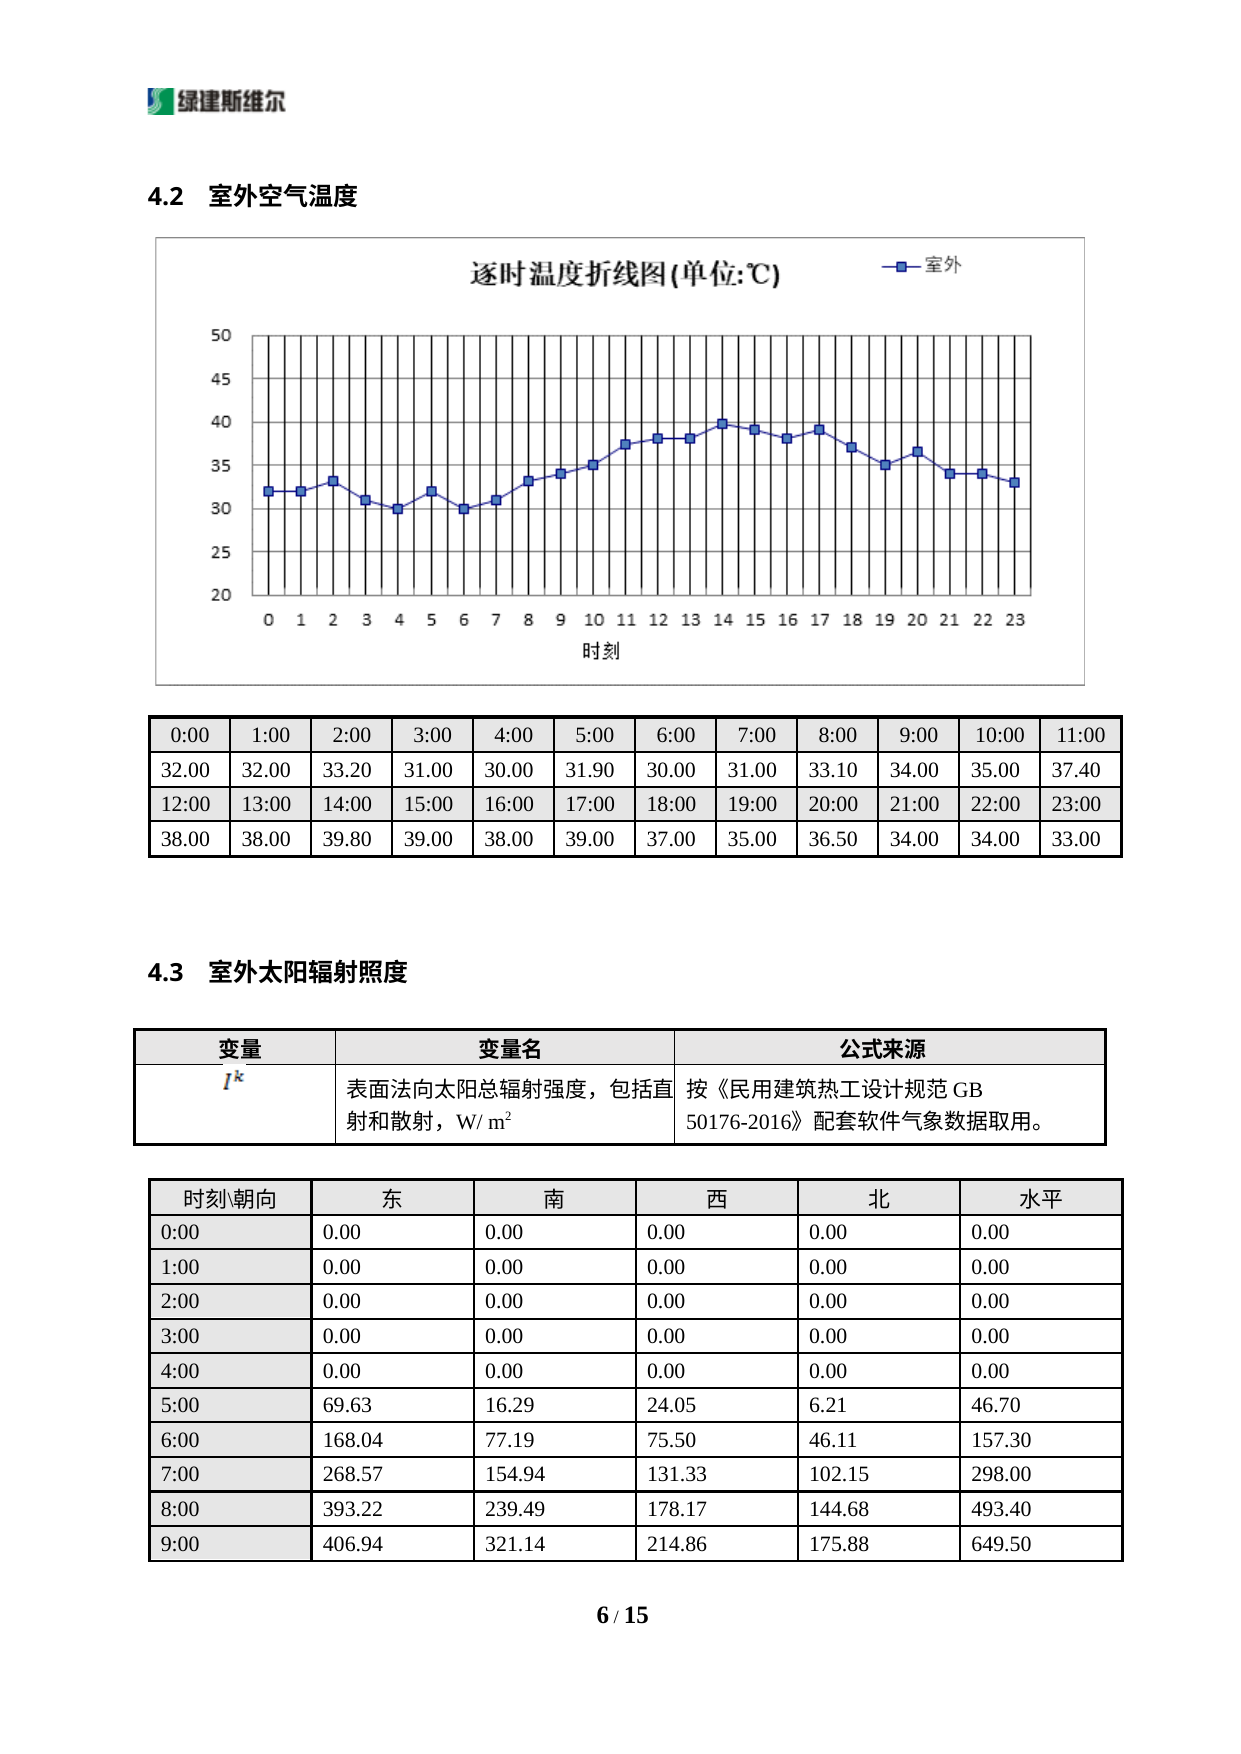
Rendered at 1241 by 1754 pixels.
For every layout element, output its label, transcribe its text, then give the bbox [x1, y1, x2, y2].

table_cell 34.00 [960, 822, 1039, 855]
table_cell 15:00 [393, 788, 472, 820]
table_cell 9:00 [151, 1527, 310, 1559]
table_cell 0.00 [799, 1320, 959, 1352]
table_cell 168.04 [313, 1423, 473, 1456]
table_header 3:00 [393, 719, 472, 751]
table_cell 214.86 [637, 1527, 797, 1559]
table_cell 33.00 [1041, 822, 1120, 855]
table_cell 3:00 [151, 1320, 310, 1352]
table_header 1:00 [231, 719, 310, 751]
subtitle 室外空气温度 [148, 160, 1092, 212]
table_cell 175.88 [799, 1527, 959, 1559]
table_cell 239.49 [475, 1493, 635, 1525]
table_cell 0.00 [961, 1250, 1121, 1283]
table_cell 17:00 [555, 788, 634, 820]
table_cell 39.00 [555, 822, 634, 855]
table_cell 23:00 [1041, 788, 1120, 820]
table_cell 0.00 [313, 1285, 473, 1317]
table_cell 0.00 [799, 1216, 959, 1248]
table_cell 37.40 [1041, 753, 1120, 786]
table_cell 31.00 [717, 753, 796, 786]
table_cell 16.29 [475, 1389, 635, 1421]
picture [223, 1064, 246, 1098]
table_cell 0.00 [313, 1216, 473, 1248]
table_cell 0.00 [637, 1285, 797, 1317]
table_cell 178.17 [637, 1493, 797, 1525]
table_cell 0.00 [475, 1285, 635, 1317]
table_cell 268.57 [313, 1458, 473, 1490]
table_cell 6:00 [151, 1423, 310, 1456]
table_cell 31.00 [393, 753, 472, 786]
table_cell 69.63 [313, 1389, 473, 1421]
table_header 4:00 [474, 719, 553, 751]
table_header 北 [799, 1181, 959, 1214]
table_cell 0.00 [475, 1250, 635, 1283]
table_header 11:00 [1041, 719, 1120, 751]
table_cell 649.50 [961, 1527, 1121, 1559]
table_cell [136, 1065, 335, 1142]
table_cell 0.00 [637, 1216, 797, 1248]
table_cell 31.90 [555, 753, 634, 786]
table_cell 22:00 [960, 788, 1039, 820]
table_cell 0.00 [961, 1285, 1121, 1317]
table_cell 按《民用建筑热工设计规范GB 50176-2016》配套软件气象数据取用。 [675, 1065, 1104, 1142]
table_cell 39.00 [393, 822, 472, 855]
table_cell 321.14 [475, 1527, 635, 1559]
table_header 变量名 [336, 1031, 674, 1064]
table_cell 102.15 [799, 1458, 959, 1490]
table_cell 0:00 [151, 1216, 310, 1248]
table_cell 0.00 [475, 1354, 635, 1387]
table_cell 6.21 [799, 1389, 959, 1421]
table_cell 21:00 [879, 788, 958, 820]
table_cell 32.00 [231, 753, 310, 786]
table_cell 0.00 [961, 1320, 1121, 1352]
table_cell 24.05 [637, 1389, 797, 1421]
table_header 西 [637, 1181, 797, 1214]
table_cell 157.30 [961, 1423, 1121, 1456]
table_cell 0.00 [637, 1320, 797, 1352]
table_cell 0.00 [313, 1320, 473, 1352]
table_cell 19:00 [717, 788, 796, 820]
table_cell 14:00 [312, 788, 391, 820]
table_cell 36.50 [798, 822, 877, 855]
table_cell 35.00 [960, 753, 1039, 786]
table_cell 13:00 [231, 788, 310, 820]
table_header 9:00 [879, 719, 958, 751]
table_header 水平 [961, 1181, 1121, 1214]
table_cell 46.11 [799, 1423, 959, 1456]
table_cell 0.00 [313, 1354, 473, 1387]
table_cell 35.00 [717, 822, 796, 855]
table_header 5:00 [555, 719, 634, 751]
table_cell 32.00 [151, 753, 229, 786]
table_cell 46.70 [961, 1389, 1121, 1421]
picture [147, 88, 289, 115]
table_cell 0.00 [961, 1354, 1121, 1387]
table_cell 393.22 [313, 1493, 473, 1525]
table_header 7:00 [717, 719, 796, 751]
table_cell 131.33 [637, 1458, 797, 1490]
table_cell 34.00 [879, 822, 958, 855]
table_cell 406.94 [313, 1527, 473, 1559]
table_header 0:00 [151, 719, 229, 751]
table_cell 75.50 [637, 1423, 797, 1456]
table_cell 33.20 [312, 753, 391, 786]
table_cell 298.00 [961, 1458, 1121, 1490]
table_cell 493.40 [961, 1493, 1121, 1525]
table_cell 8:00 [151, 1493, 310, 1525]
table_cell 12:00 [151, 788, 229, 820]
table_header 6:00 [636, 719, 715, 751]
table_cell 16:00 [474, 788, 553, 820]
table_cell 18:00 [636, 788, 715, 820]
subtitle 室外太阳辐射照度 [148, 938, 1092, 1003]
table_cell 144.68 [799, 1493, 959, 1525]
table_cell 30.00 [636, 753, 715, 786]
table_cell 4:00 [151, 1354, 310, 1387]
table_cell 20:00 [798, 788, 877, 820]
table_cell 37.00 [636, 822, 715, 855]
table_cell 30.00 [474, 753, 553, 786]
table_cell 38.00 [474, 822, 553, 855]
table_header 2:00 [312, 719, 391, 751]
table_header 公式来源 [675, 1031, 1104, 1064]
table_header 东 [313, 1181, 473, 1214]
table_cell 34.00 [879, 753, 958, 786]
table_header 变量 [136, 1031, 335, 1064]
table_header 南 [475, 1181, 635, 1214]
table_cell 0.00 [799, 1354, 959, 1387]
table_cell 0.00 [475, 1320, 635, 1352]
table_header 10:00 [960, 719, 1039, 751]
table_cell 0.00 [637, 1250, 797, 1283]
table_cell 7:00 [151, 1458, 310, 1490]
table_cell 2:00 [151, 1285, 310, 1317]
table_cell 5:00 [151, 1389, 310, 1421]
table_cell 154.94 [475, 1458, 635, 1490]
table_cell 33.10 [798, 753, 877, 786]
table_cell 0.00 [961, 1216, 1121, 1248]
table_header 8:00 [798, 719, 877, 751]
table_cell 0.00 [799, 1250, 959, 1283]
table_cell 38.00 [151, 822, 229, 855]
table_cell 0.00 [799, 1285, 959, 1317]
table_header 时刻\朝向 [151, 1181, 310, 1214]
table_cell 38.00 [231, 822, 310, 855]
picture [155, 237, 1085, 686]
table_cell 77.19 [475, 1423, 635, 1456]
table_cell 0.00 [313, 1250, 473, 1283]
table_cell 1:00 [151, 1250, 310, 1283]
table_cell 0.00 [475, 1216, 635, 1248]
table_cell 表面法向太阳总辐射强度，包括直射和散射，W/ m2 [336, 1065, 674, 1142]
table_cell 0.00 [637, 1354, 797, 1387]
table_cell 39.80 [312, 822, 391, 855]
